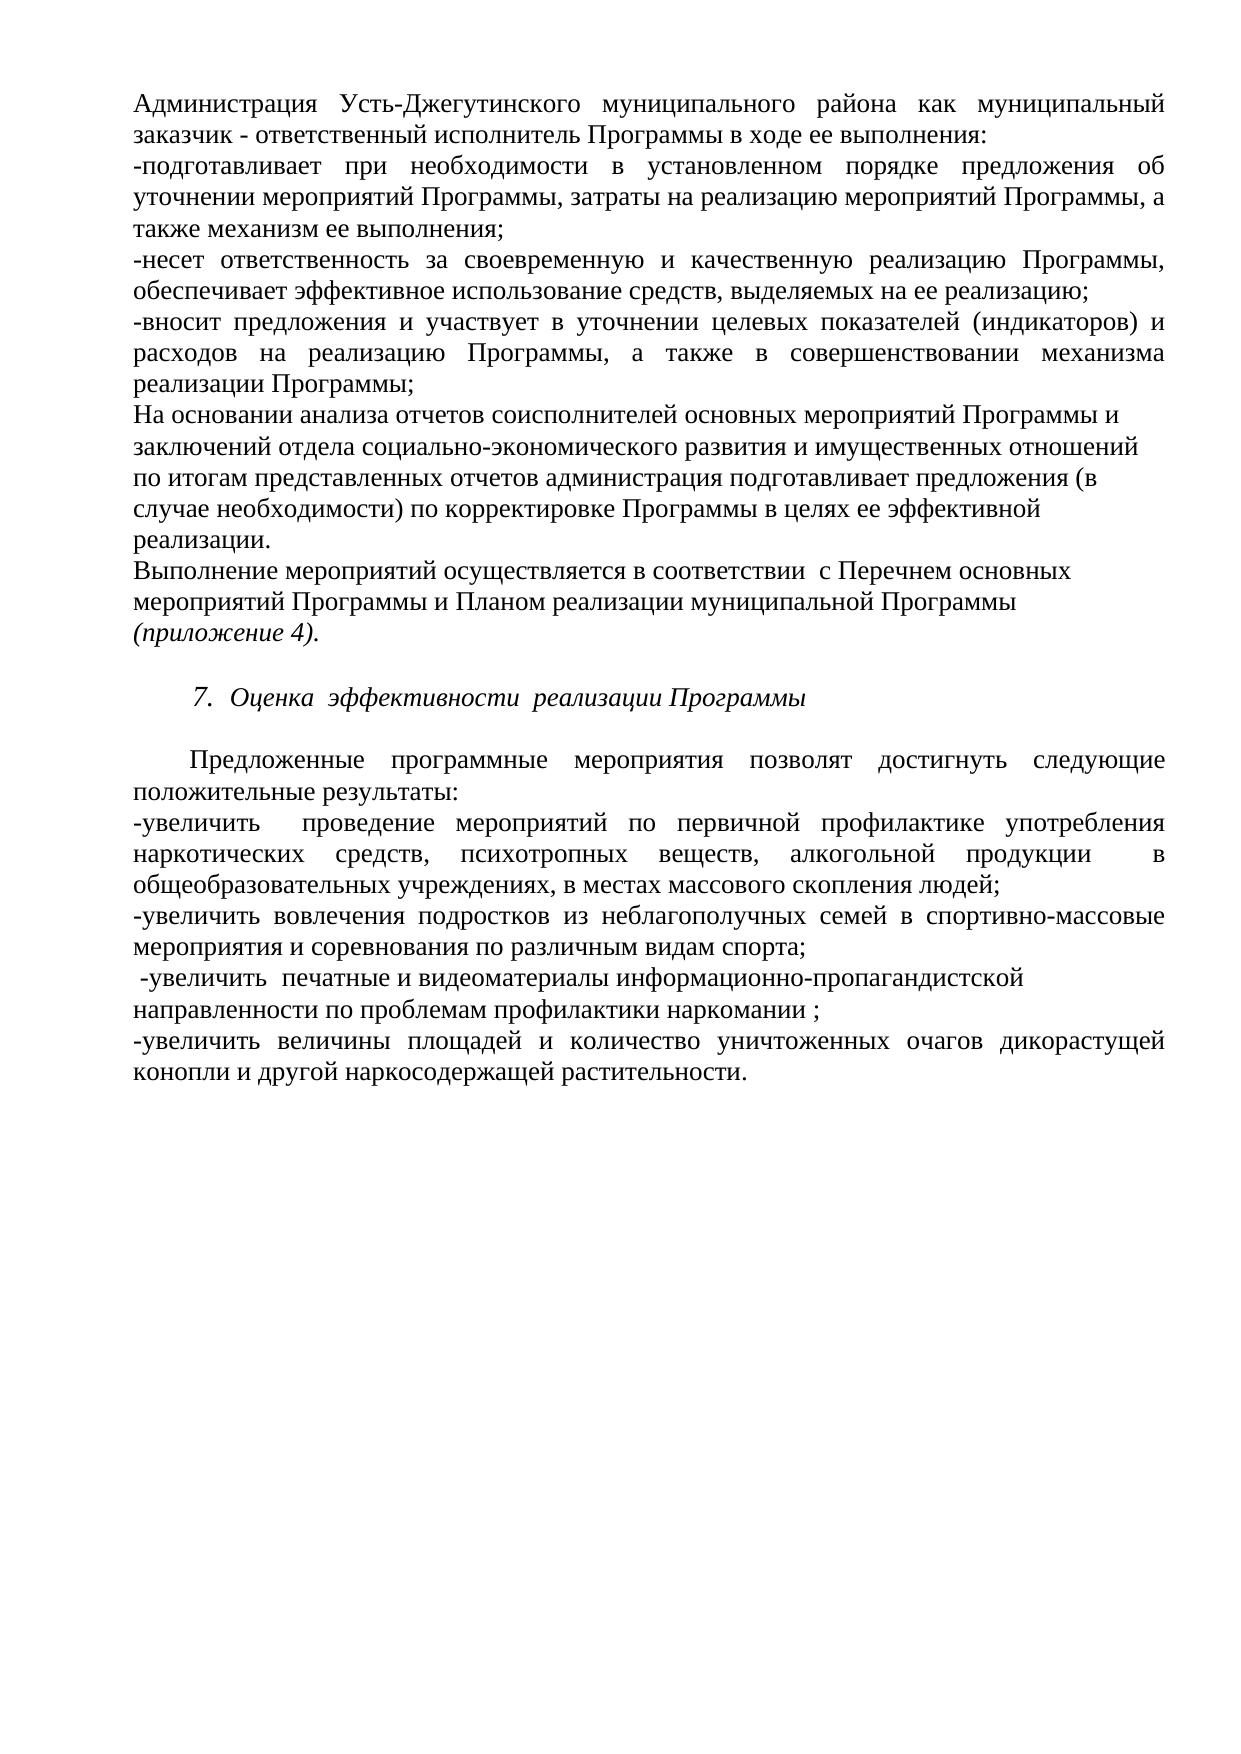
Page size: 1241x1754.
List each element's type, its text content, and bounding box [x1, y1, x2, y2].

text -вносит предложения и участвует в уточнении целевых показателей (индикаторов) и расходов на реализацию Программы, а также в совершенствовании механизма реализации Программы; [133, 305, 1166, 398]
text Администрация Усть-Джегутинского муниципального района как муниципальный заказчик - ответственный исполнитель Программы в ходе ее выполнения: [133, 87, 1166, 149]
text -подготавливает при необходимости в установленном порядке предложения об уточнении мероприятий Программы, затраты на реализацию мероприятий Программы, а также механизм ее выполнения; [133, 149, 1166, 243]
text -увеличить величины площадей и количество уничтоженных очагов дикорастущей конопли и другой наркосодержащей растительности. [133, 1024, 1166, 1086]
text На основании анализа отчетов соисполнителей основных мероприятий Программы и заключений отдела социально-экономического развития и имущественных отношений по итогам представленных отчетов администрация подготавливает предложения (в случае необходимости) по корректировке Программы в целях ее эффективной реализации. Выполнение мероприятий осуществляется в соответствии с Перечнем основных мероприятий Программы и Планом реализации муниципальной Программы (приложение 4). [133, 398, 1166, 679]
list Оценка эффективности реализации Программы [192, 679, 1166, 712]
text -увеличить печатные и видеоматериалы информационно-пропагандистской направленности по проблемам профилактики наркомании ; [133, 962, 1166, 1024]
text -увеличить проведение мероприятий по первичной профилактике употребления наркотических средств, психотропных веществ, алкогольной продукции в общеобразовательных учреждениях, в местах массового скопления людей; [133, 806, 1166, 899]
text -несет ответственность за своевременную и качественную реализацию Программы, обеспечивает эффективное использование средств, выделяемых на ее реализацию; [133, 243, 1166, 305]
text -увеличить вовлечения подростков из неблагополучных семей в спортивно-массовые мероприятия и соревнования по различным видам спорта; [133, 899, 1166, 962]
text Предложенные программные мероприятия позволят достигнуть следующие положительные результаты: [133, 743, 1166, 806]
